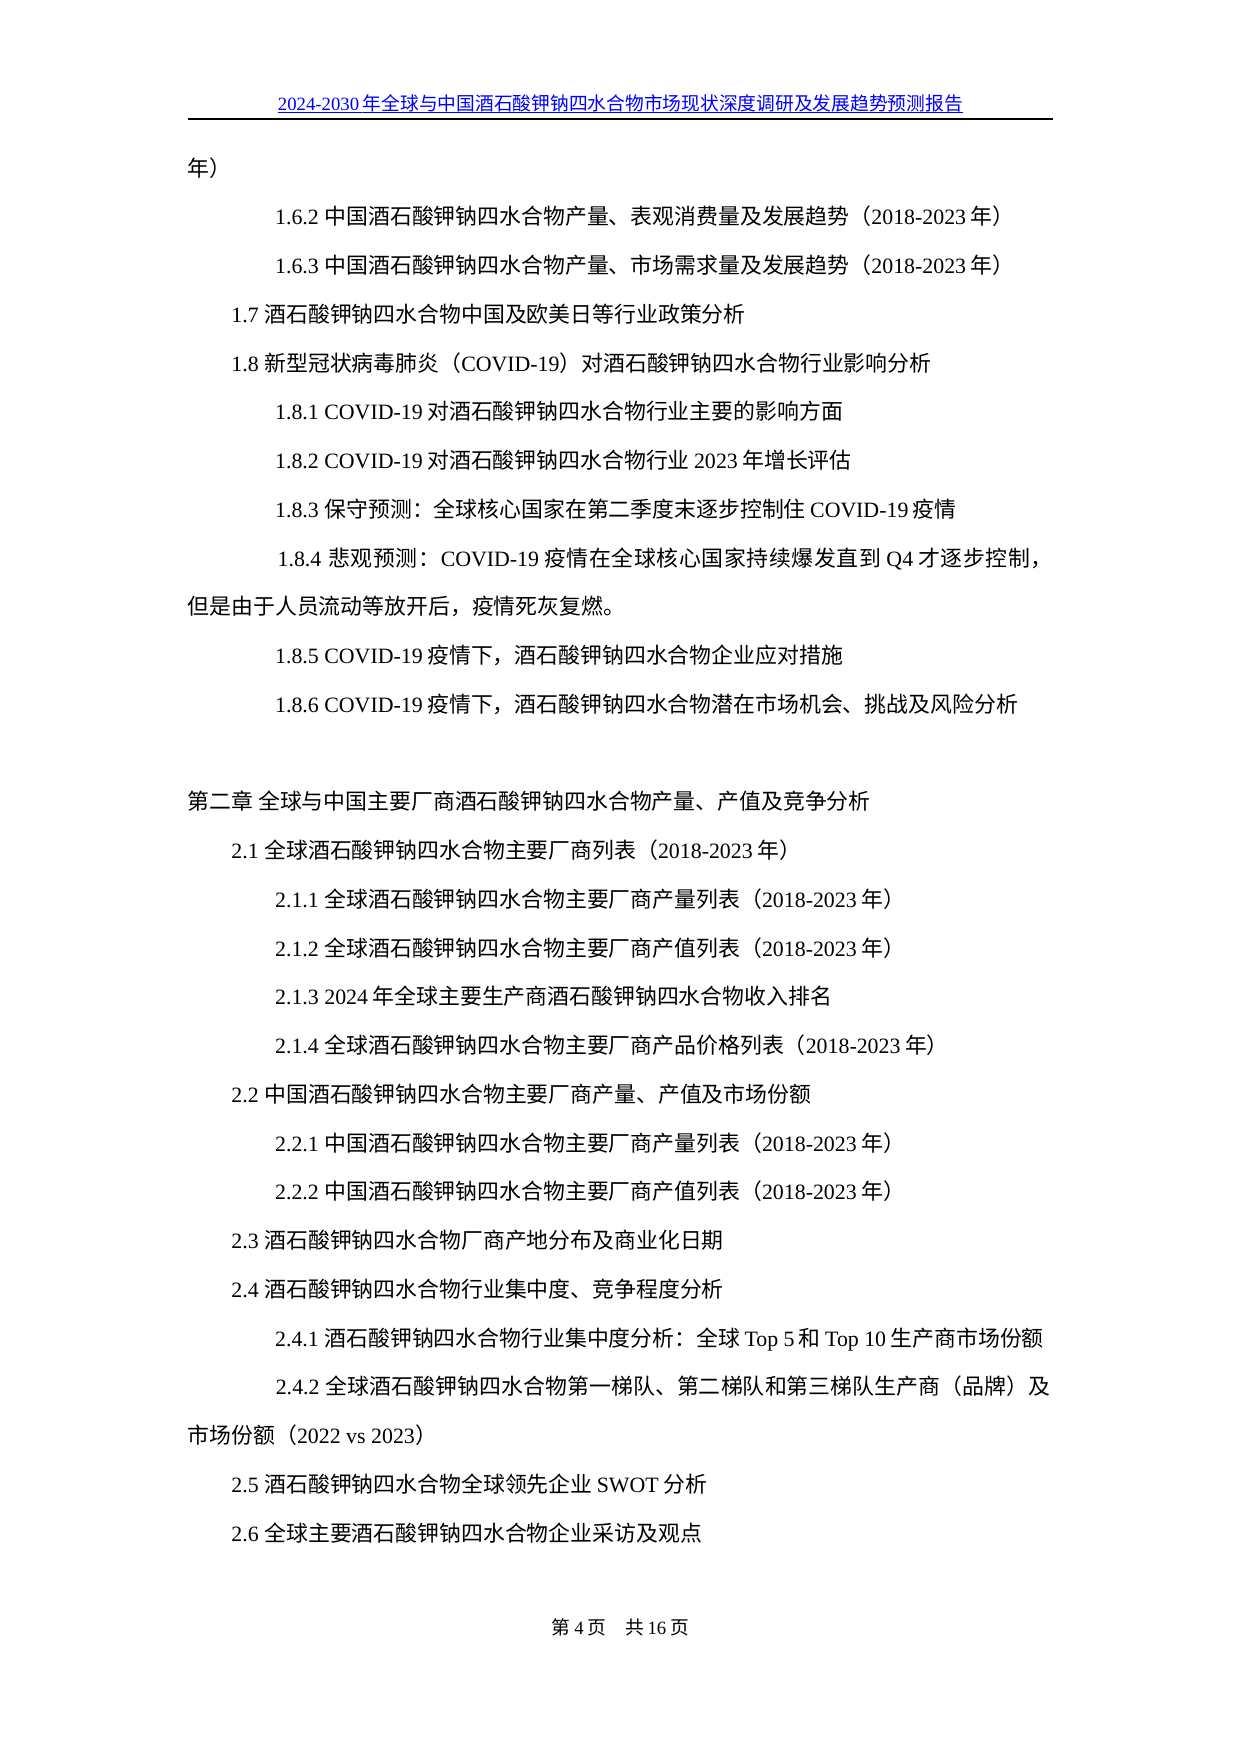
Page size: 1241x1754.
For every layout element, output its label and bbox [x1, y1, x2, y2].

text [187, 150, 1053, 1548]
